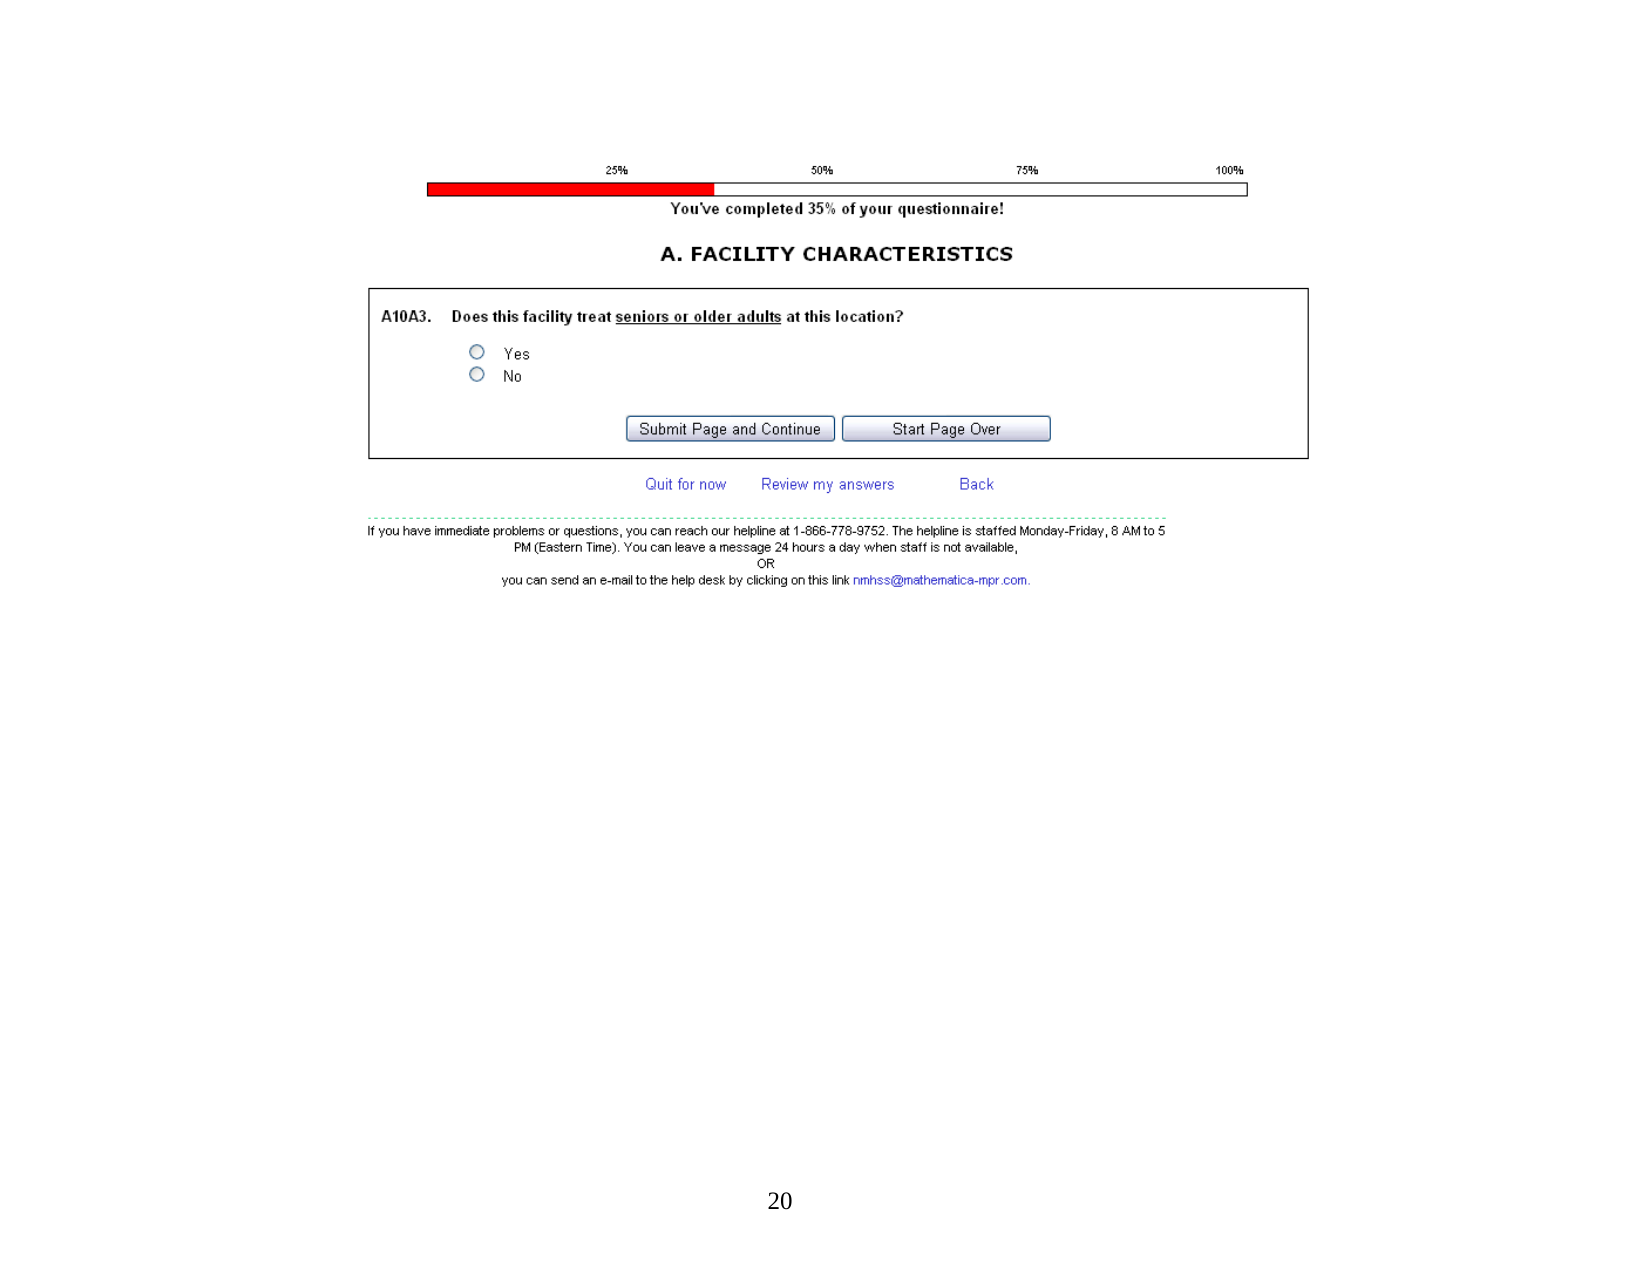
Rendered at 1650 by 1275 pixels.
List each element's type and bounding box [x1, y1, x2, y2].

picture [104, 150, 1571, 1091]
